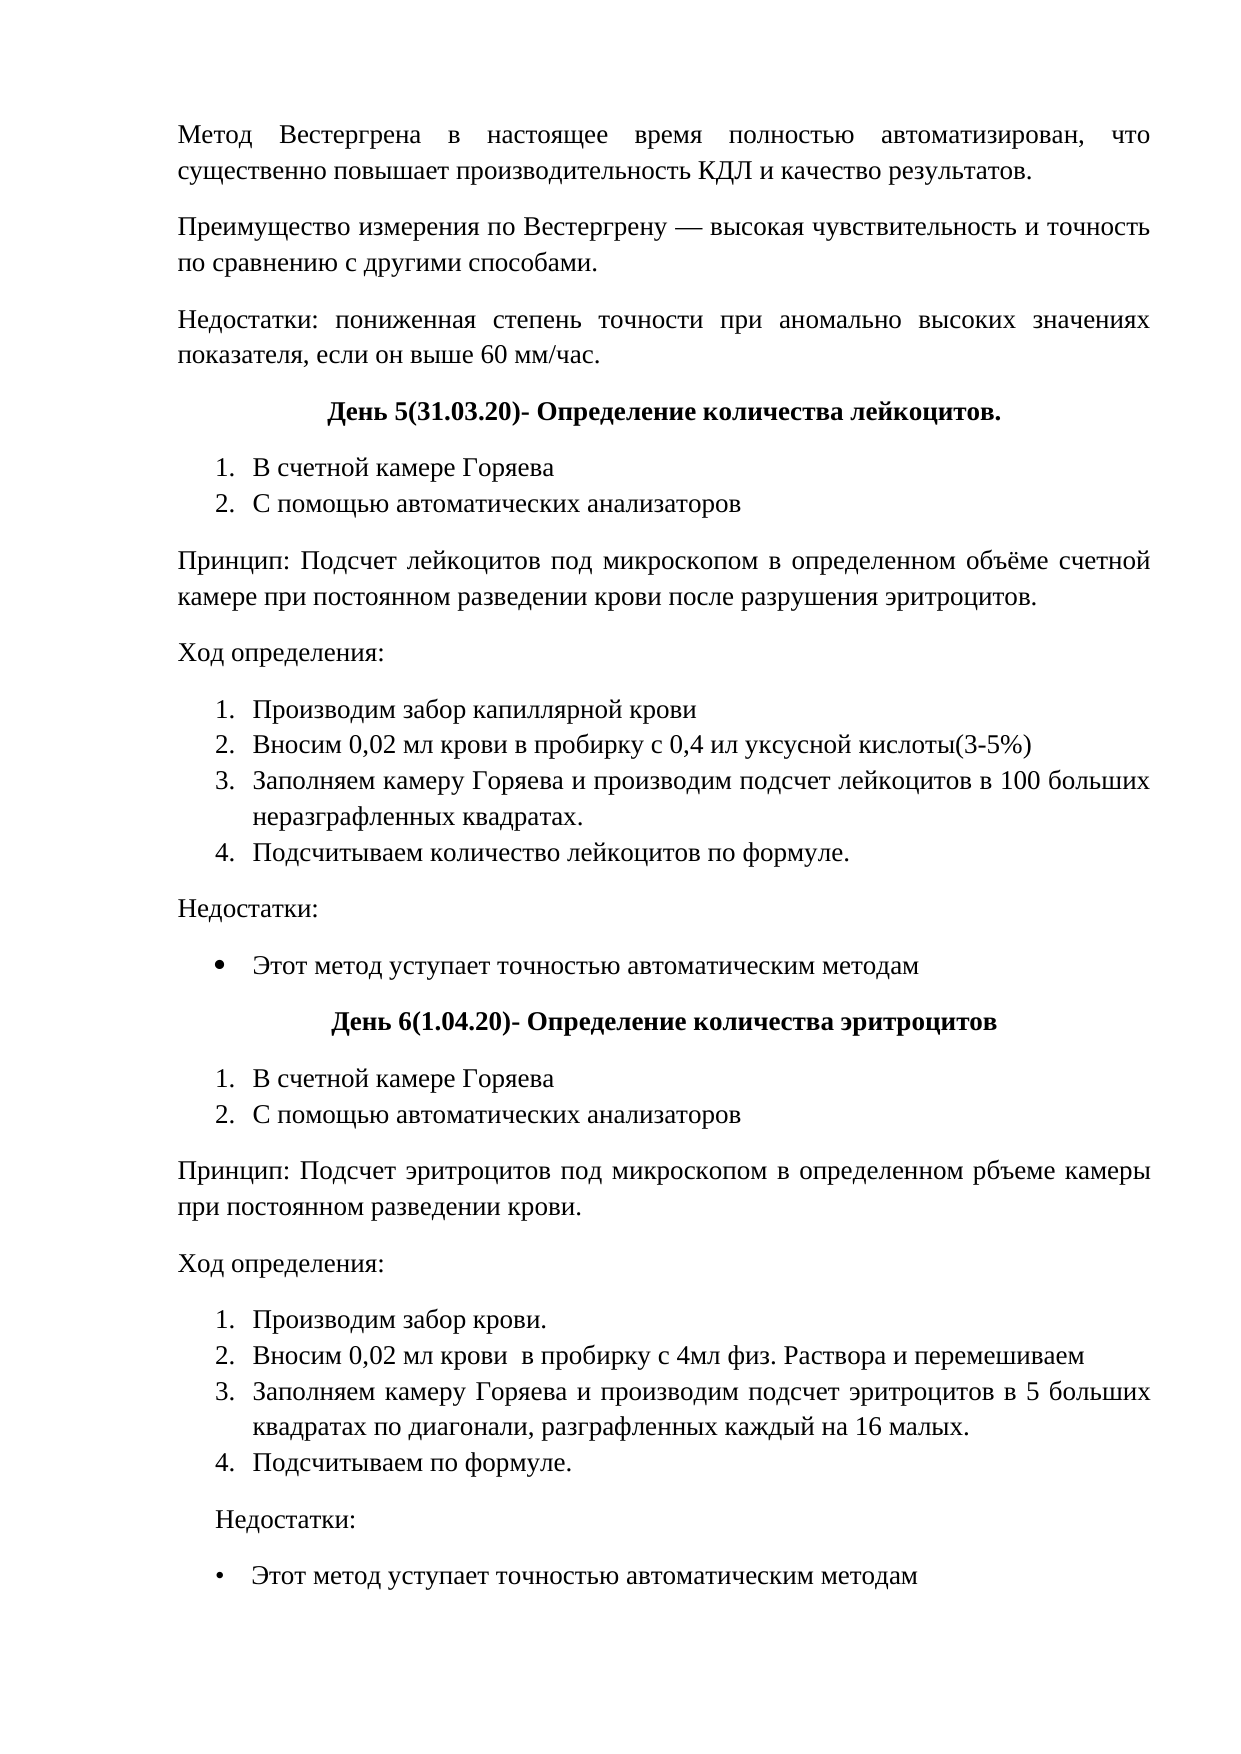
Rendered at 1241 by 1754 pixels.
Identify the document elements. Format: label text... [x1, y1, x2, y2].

list Вносим 0,02 мл крови в пробирку с 4мл физ. Раствора и перемешиваем [215, 1339, 1152, 1370]
list С помощью автоматических анализаторов [215, 1098, 1152, 1129]
list С помощью автоматических анализаторов [215, 487, 1152, 518]
text Метод Вестергрена в настоящее время полностью автоматизирован, что существенно повышает производительность КДЛ и качество результатов. [177, 118, 1152, 185]
list Этот метод уступает точностью автоматическим методам [215, 949, 1152, 980]
list В счетной камере Горяева [215, 452, 1152, 483]
list Заполняем камеру Горяева и производим подсчет лейкоцитов в 100 больших неразграфленных квадратах. [215, 764, 1152, 831]
text Недостатки: пониженная степень точности при аномально высоких значениях показателя, если он выше 60 мм/час. [177, 303, 1152, 369]
text День 5(31.03.20)- Определение количества лейкоцитов. [177, 395, 1152, 426]
text Ход определения: [177, 636, 1152, 667]
list Подсчитываем количество лейкоцитов по формуле. [215, 836, 1152, 867]
text Принцип: Подсчет эритроцитов под микроскопом в определенном рбъеме камеры при постоянном разведении крови. [177, 1154, 1152, 1221]
list Производим забор капиллярной крови [215, 693, 1152, 724]
text Недостатки: [215, 1503, 1152, 1534]
list Заполняем камеру Горяева и производим подсчет эритроцитов в 5 больших квадратах по диагонали, разграфленных каждый на 16 малых. [215, 1375, 1152, 1442]
list В счетной камере Горяева [215, 1062, 1152, 1093]
text Недостатки: [177, 892, 1152, 923]
text День 6(1.04.20)- Определение количества эритроцитов [177, 1006, 1152, 1037]
list Подсчитываем по формуле. [215, 1446, 1152, 1477]
list Производим забор крови. [215, 1303, 1152, 1334]
list Вносим 0,02 мл крови в пробирку с 0,4 ил уксусной кислоты(3-5%) [215, 728, 1152, 759]
text Принцип: Подсчет лейкоцитов под микроскопом в определенном объёме счетной камере при постоянном разведении крови после разрушения эритроцитов. [177, 544, 1152, 611]
text • Этот метод уступает точностью автоматическим методам [215, 1559, 1152, 1590]
text Ход определения: [177, 1247, 1152, 1278]
text Преимущество измерения по Вестергрену — высокая чувствительность и точность по сравнению с другими способами. [177, 210, 1152, 277]
